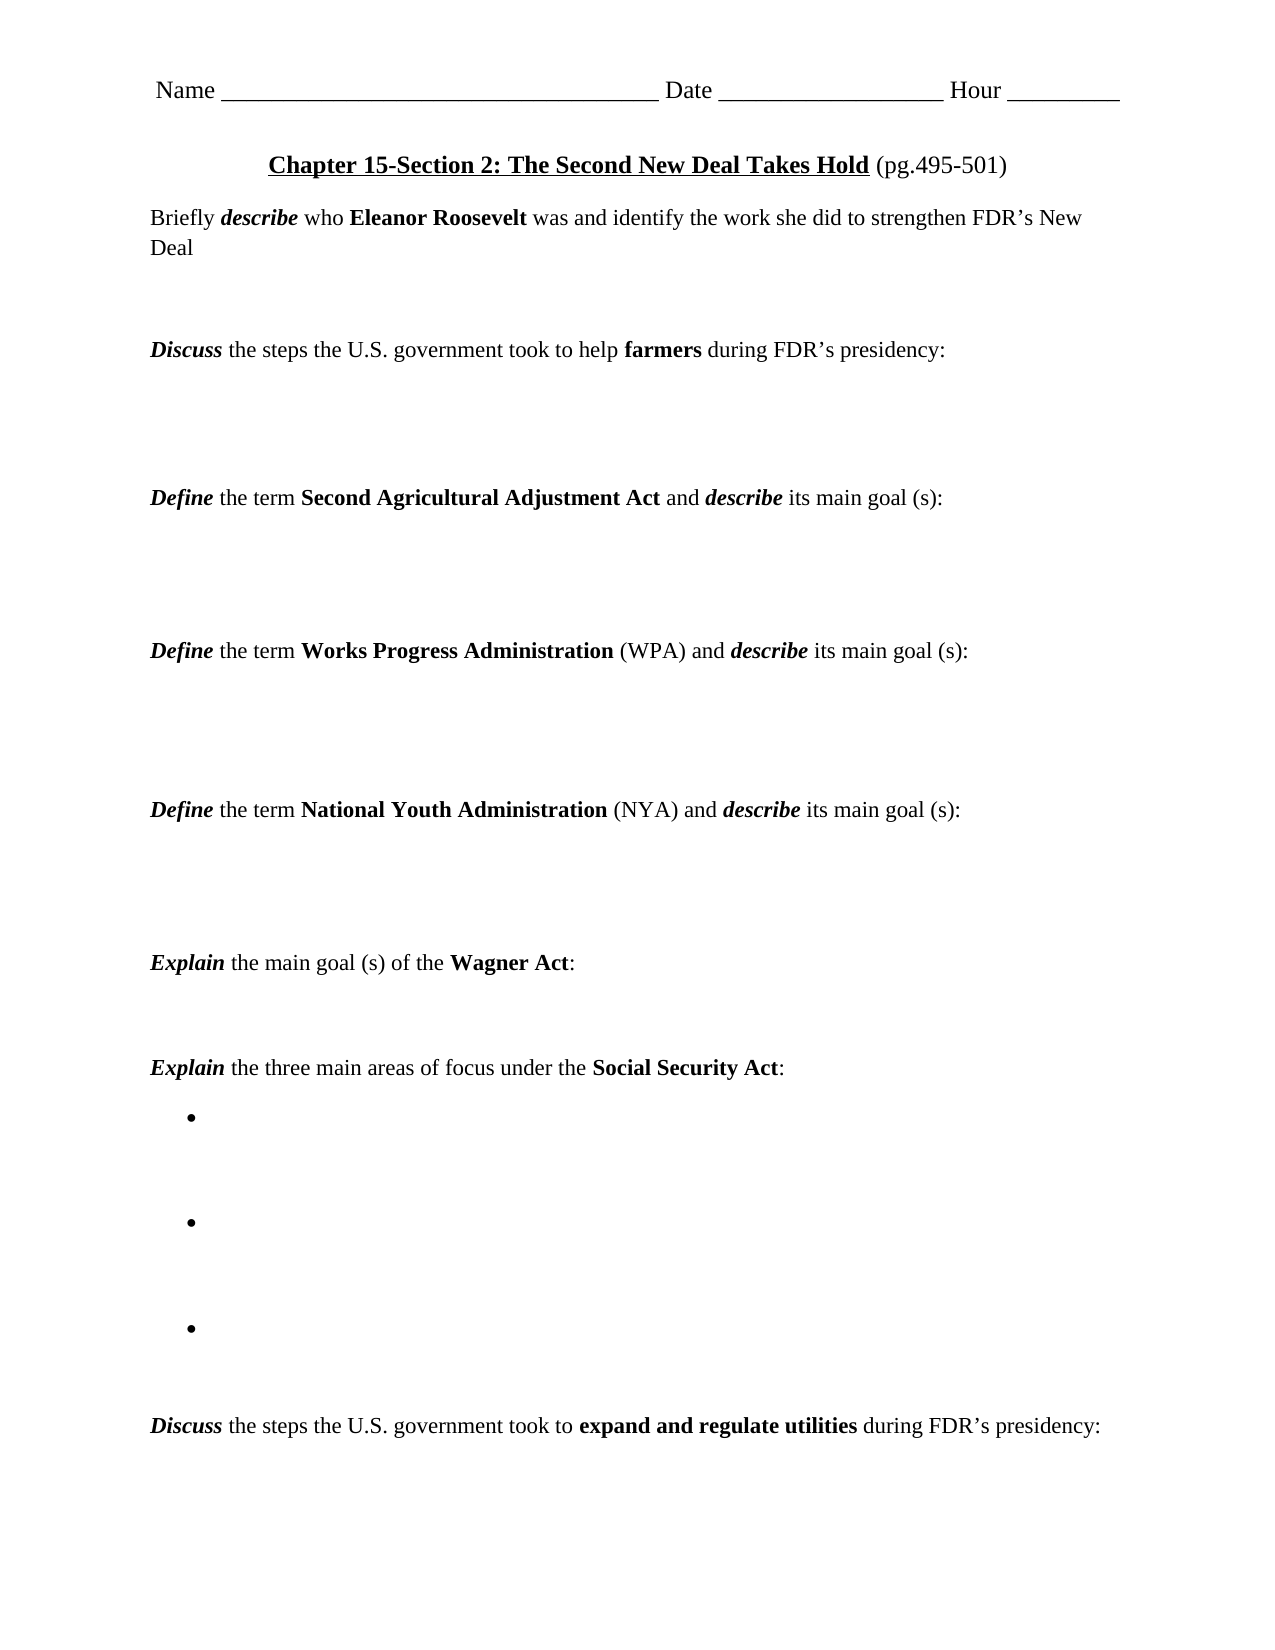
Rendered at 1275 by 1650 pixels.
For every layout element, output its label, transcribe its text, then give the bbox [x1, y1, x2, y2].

text Explain the three main areas of focus under the Social Security Act: [150, 1054, 1125, 1080]
text Discuss the steps the U.S. government took to expand and regulate utilities during FDR’s presidency: [150, 1412, 1125, 1439]
text Define the term Second Agricultural Adjustment Act and describe its main goal (s): [150, 484, 1125, 510]
text Define the term National Youth Administration (NYA) and describe its main goal (s): [150, 796, 1125, 822]
text Briefly describe who Eleanor Roosevelt was and identify the work she did to strengthen FDR’s New Deal [150, 204, 1125, 260]
text Chapter 15-Section 2: The Second New Deal Takes Hold (pg.495-501) [150, 150, 1125, 179]
text Define the term Works Progress Administration (WPA) and describe its main goal (s): [150, 637, 1125, 663]
text Explain the main goal (s) of the Wagner Act: [150, 949, 1125, 975]
text Discuss the steps the U.S. government took to help farmers during FDR’s presidency: [150, 336, 1125, 362]
